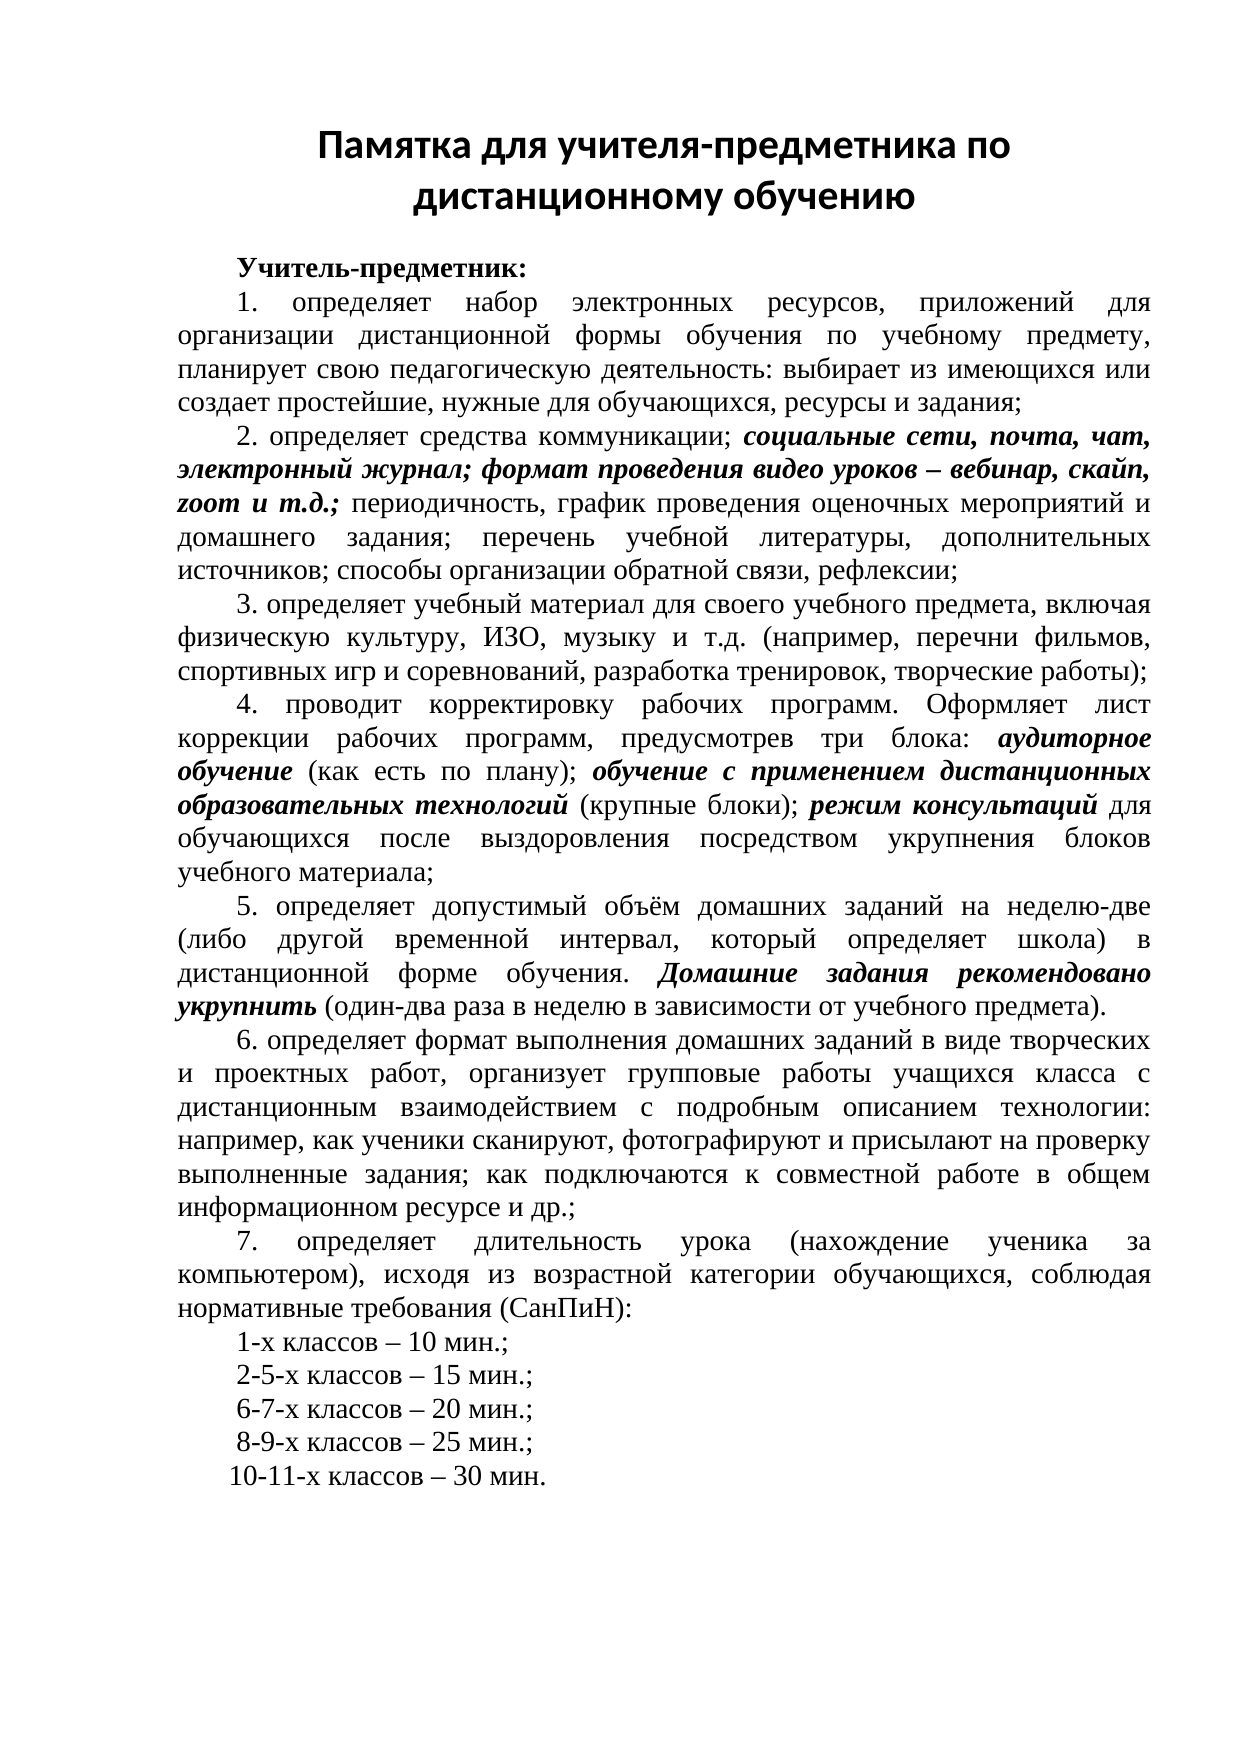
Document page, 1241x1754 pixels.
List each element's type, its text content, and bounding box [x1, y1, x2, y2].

text Памятка для учителя-предметника по дистанционному обучению [177, 118, 1152, 220]
text 4. проводит корректировку рабочих программ. Оформляет лист коррекции рабочих программ, предусмотрев три блока: аудиторное обучение (как есть по плану); обучение с применением дистанционных образовательных технологий (крупные блоки); режим консультаций для обучающихся после выздоровления посредством укрупнения блоков учебного материала; [177, 686, 1152, 888]
text 7. определяет длительность урока (нахождение ученика за компьютером), исходя из возрастной категории обучающихся, соблюдая нормативные требования (СанПиН): [177, 1223, 1152, 1324]
text 6-7-х классов – 20 мин.; [177, 1391, 1152, 1424]
text Учитель-предметник: [177, 250, 1152, 284]
text 5. определяет допустимый объём домашних заданий на неделю-две (либо другой временной интервал, который определяет школа) в дистанционной форме обучения. Домашние задания рекомендовано укрупнить (один-два раза в неделю в зависимости от учебного предмета). [177, 888, 1152, 1022]
text 8-9-х классов – 25 мин.; [177, 1424, 1152, 1458]
text 1. определяет набор электронных ресурсов, приложений для организации дистанционной формы обучения по учебному предмету, планирует свою педагогическую деятельность: выбирает из имеющихся или создает простейшие, нужные для обучающихся, ресурсы и задания; [177, 284, 1152, 418]
text 2. определяет средства коммуникации; социальные сети, почта, чат, электронный журнал; формат проведения видео уроков – вебинар, скайп, zoom и т.д.; периодичность, график проведения оценочных мероприятий и домашнего задания; перечень учебной литературы, дополнительных источников; способы организации обратной связи, рефлексии; [177, 418, 1152, 586]
text 3. определяет учебный материал для своего учебного предмета, включая физическую культуру, ИЗО, музыку и т.д. (например, перечни фильмов, спортивных игр и соревнований, разработка тренировок, творческие работы); [177, 586, 1152, 686]
text 6. определяет формат выполнения домашних заданий в виде творческих и проектных работ, организует групповые работы учащихся класса с дистанционным взаимодействием с подробным описанием технологии: например, как ученики сканируют, фотографируют и присылают на проверку выполненные задания; как подключаются к совместной работе в общем информационном ресурсе и др.; [177, 1022, 1152, 1223]
text 1-х классов – 10 мин.; [177, 1324, 1152, 1357]
text 2-5-х классов – 15 мин.; [177, 1357, 1152, 1391]
text 10-11-х классов – 30 мин. [177, 1458, 1152, 1491]
